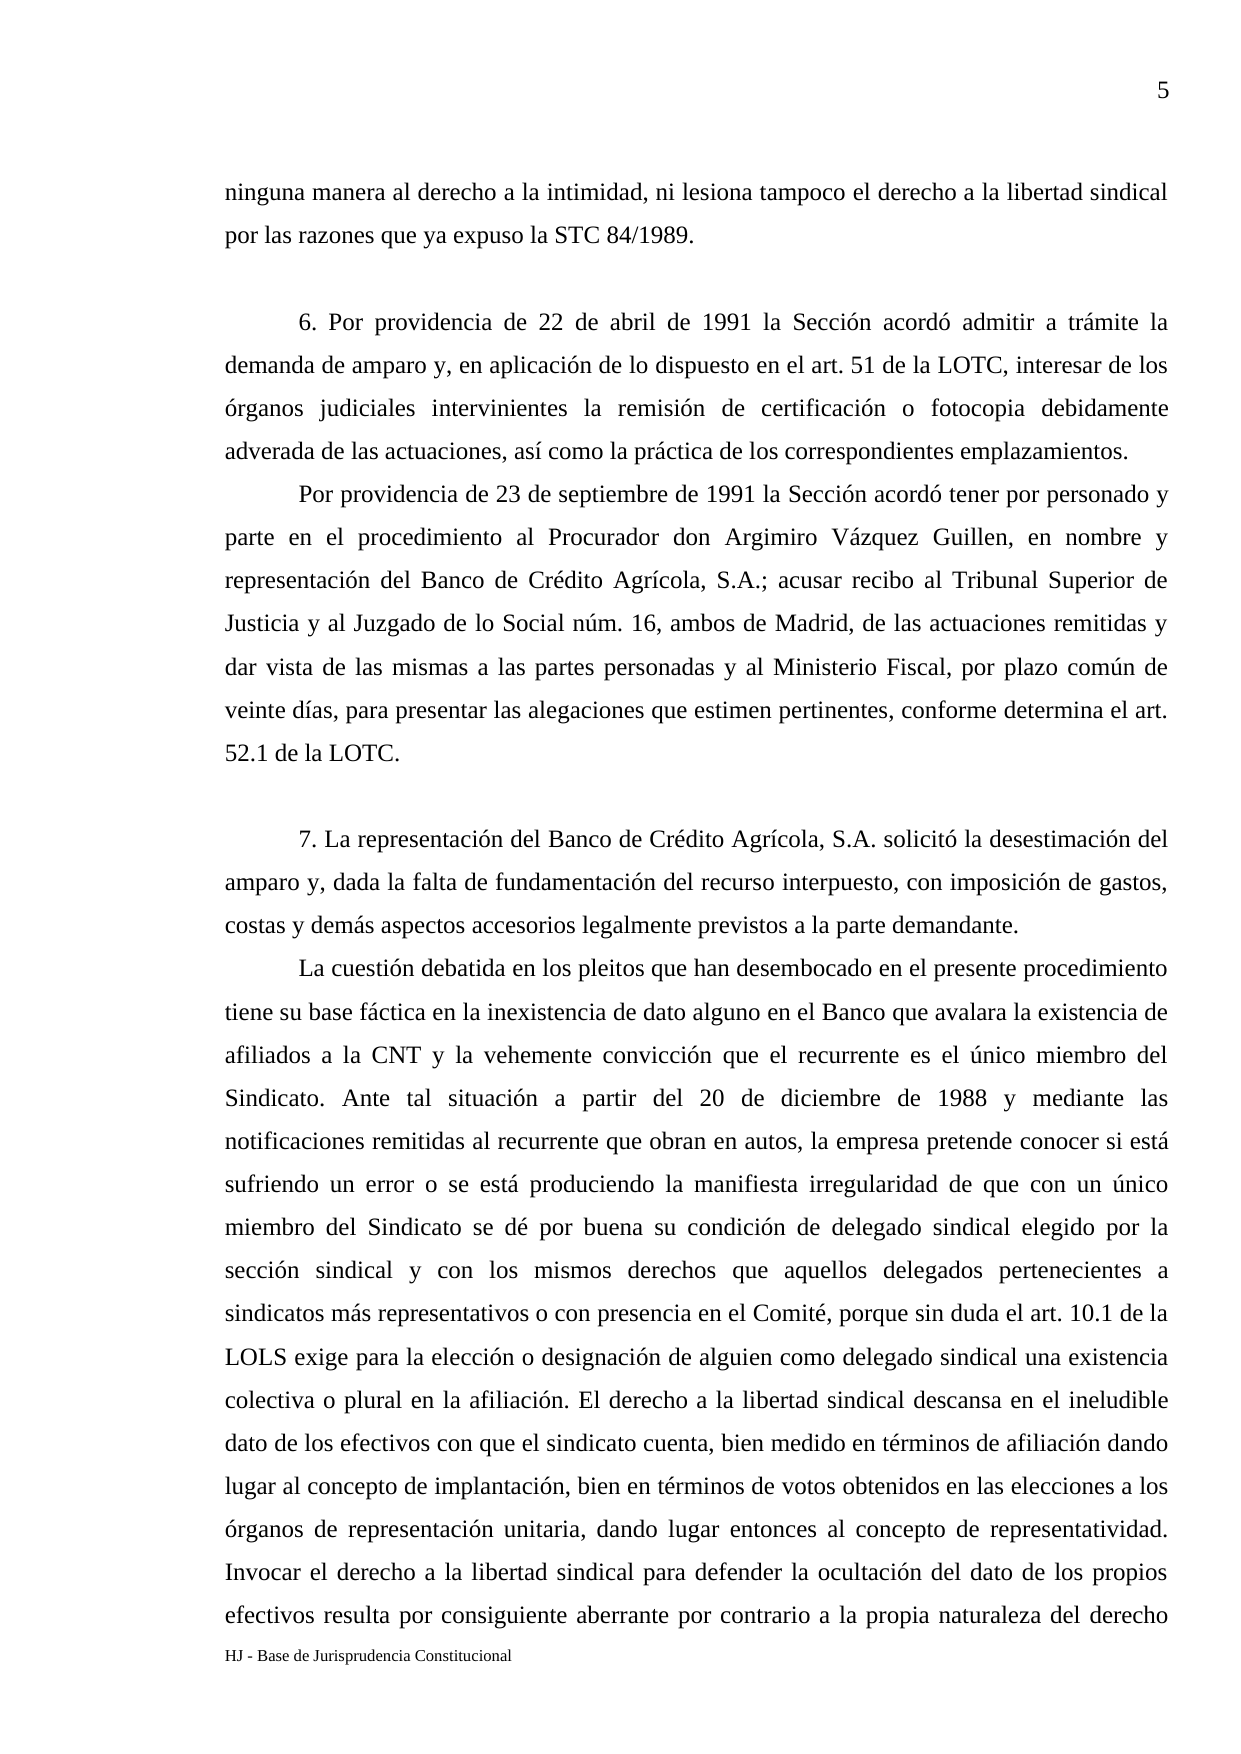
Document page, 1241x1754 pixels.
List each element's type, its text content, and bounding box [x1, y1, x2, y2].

text 6. Por providencia de 22 de abril de 1991 la Sección acordó admitir a trámite la demanda de amparo y, en aplicación de lo dispuesto en el art. 51 de la LOTC, interesar de los órganos judiciales intervinientes la remisión de certificación o fotocopia debidamente adverada de las actuaciones, así como la práctica de los correspondientes emplazamientos. [224, 307, 1169, 465]
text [224, 953, 1169, 1629]
text 7. La representación del Banco de Crédito Agrícola, S.A. solicitó la desestimación del amparo y, dada la falta de fundamentación del recurso interpuesto, con imposición de gastos, costas y demás aspectos accesorios legalmente previstos a la parte demandante. [224, 824, 1169, 939]
text Por providencia de 23 de septiembre de 1991 la Sección acordó tener por personado y parte en el procedimiento al Procurador don Argimiro Vázquez Guillen, en nombre y representación del Banco de Crédito Agrícola, S.A.; acusar recibo al Tribunal Superior de Justicia y al Juzgado de lo Social núm. 16, ambos de Madrid, de las actuaciones remitidas y dar vista de las mismas a las partes personadas y al Ministerio Fiscal, por plazo común de veinte días, para presentar las alegaciones que estimen pertinentes, conforme determina el art. 52.1 de la LOTC. [224, 479, 1169, 767]
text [224, 177, 1169, 249]
